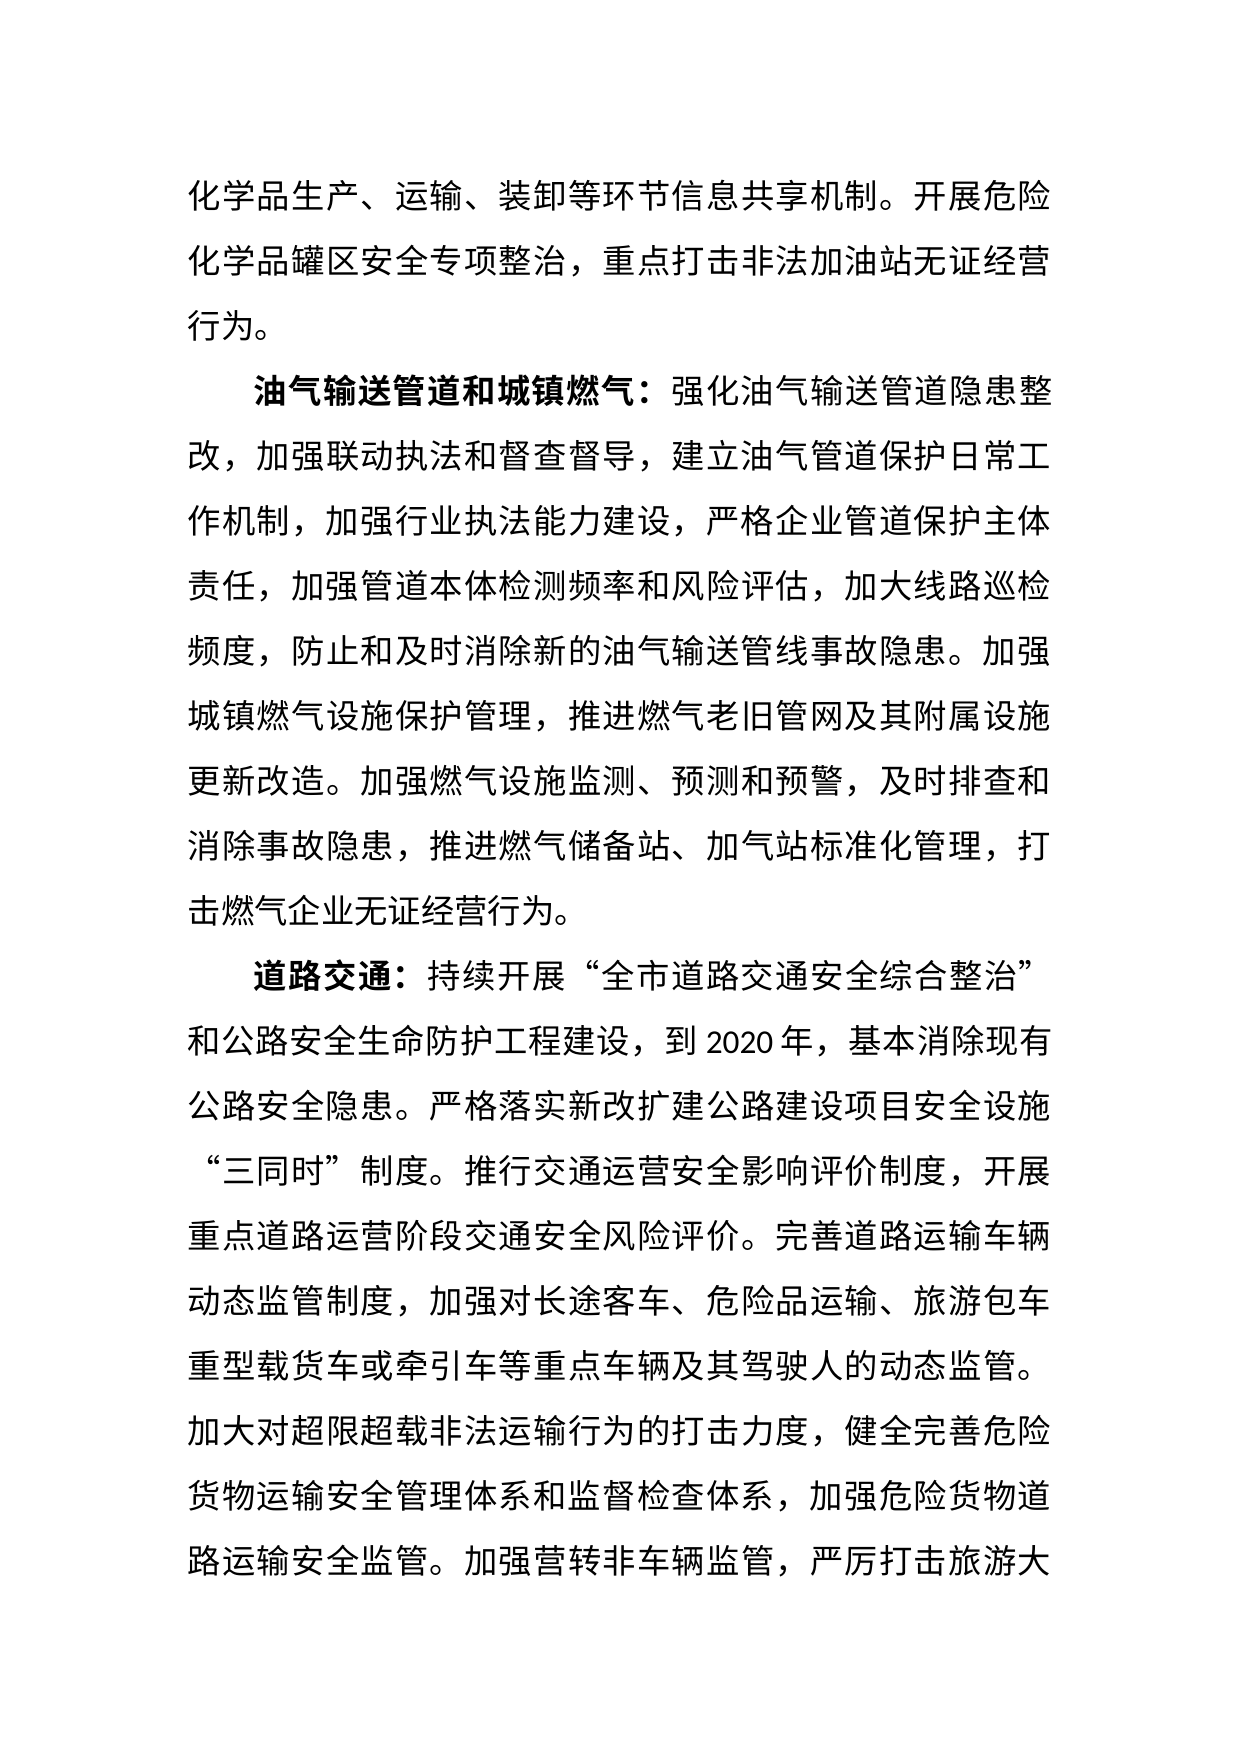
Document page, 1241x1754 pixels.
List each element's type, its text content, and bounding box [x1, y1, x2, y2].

text 油气输送管道和城镇燃气：强化油气输送管道隐患整改，加强联动执法和督查督导，建立油气管道保护日常工作机制，加强行业执法能力建设，严格企业管道保护主体责任，加强管道本体检测频率和风险评估，加大线路巡检频度，防止和及时消除新的油气输送管线事故隐患。加强城镇燃气设施保护管理，推进燃气老旧管网及其附属设施更新改造。加强燃气设施监测、预测和预警，及时排查和消除事故隐患，推进燃气储备站、加气站标准化管理，打击燃气企业无证经营行为。 [187, 357, 1053, 942]
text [187, 942, 1053, 1592]
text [187, 162, 1053, 357]
